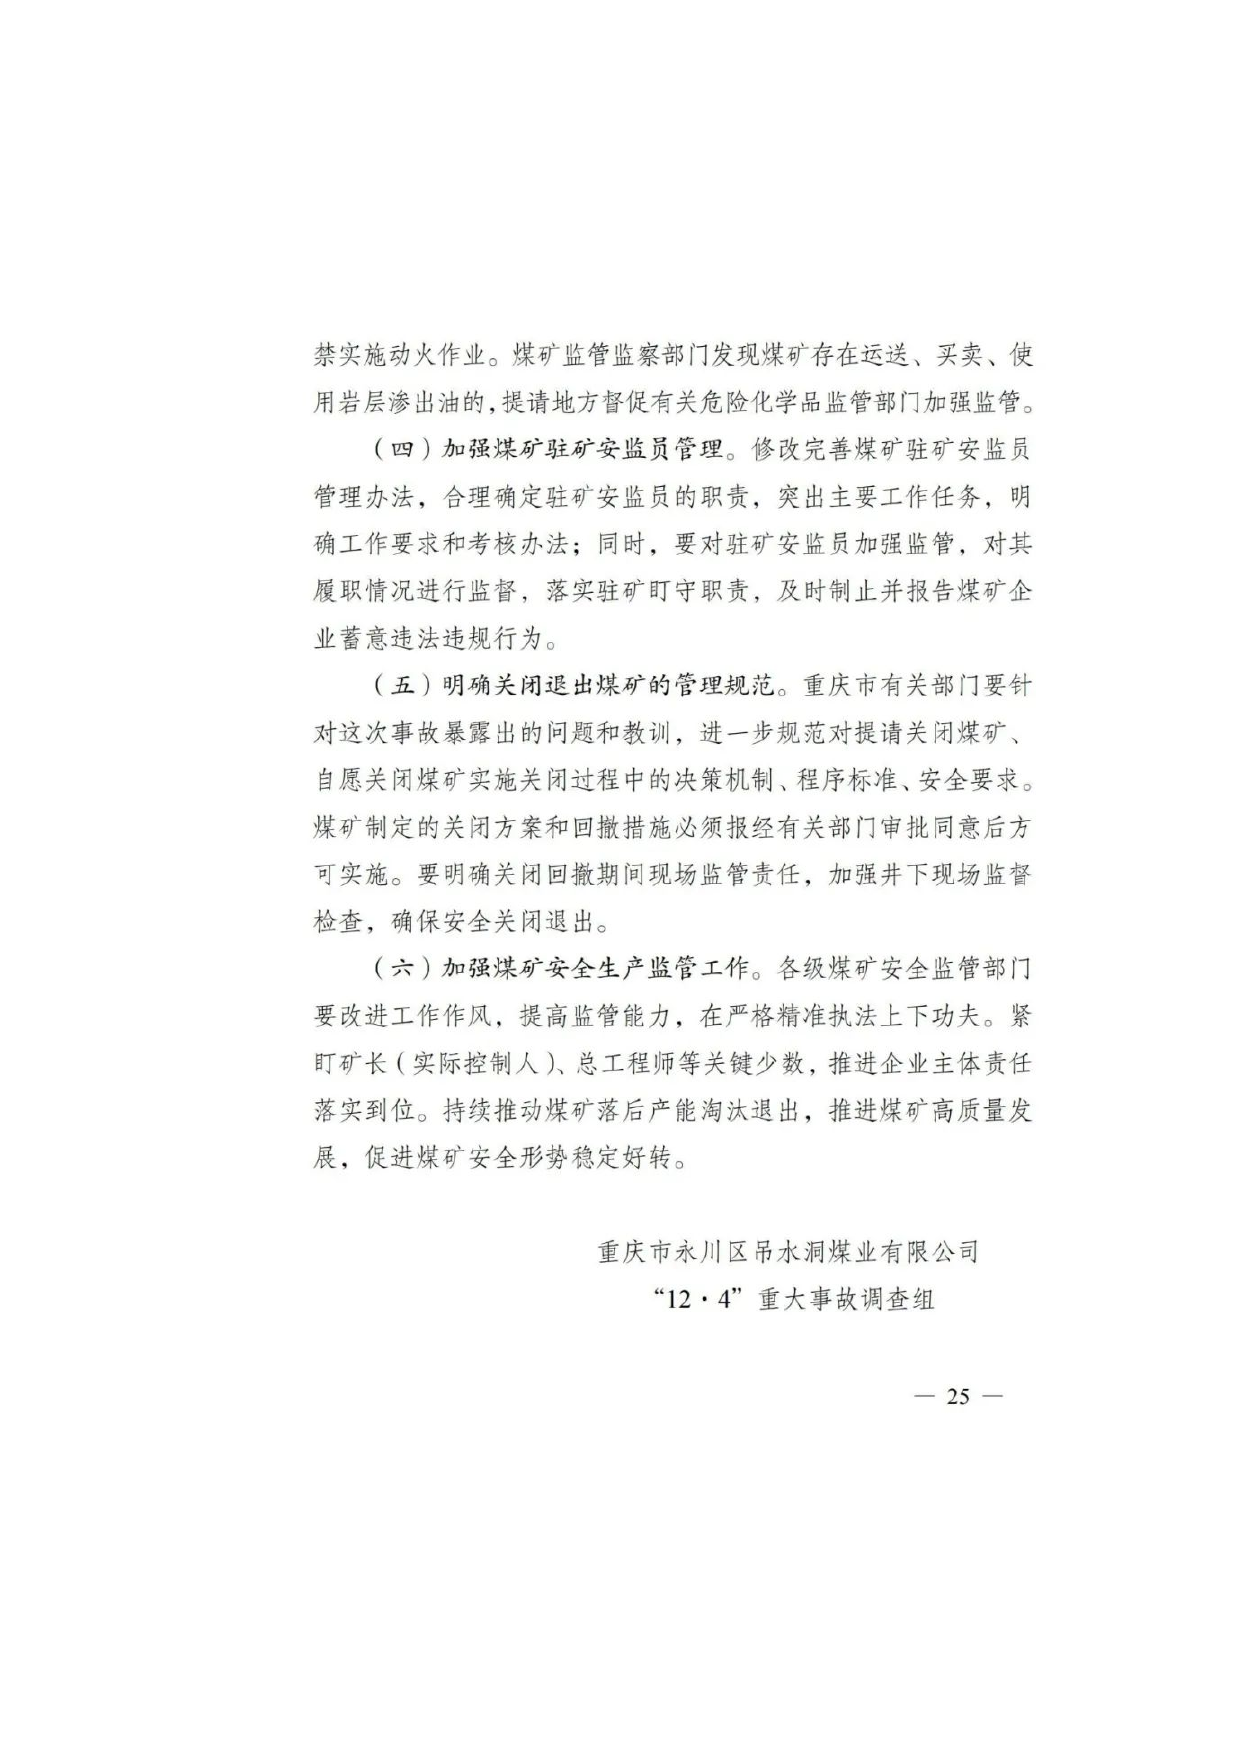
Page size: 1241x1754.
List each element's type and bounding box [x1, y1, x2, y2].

picture [187, 162, 1158, 1534]
